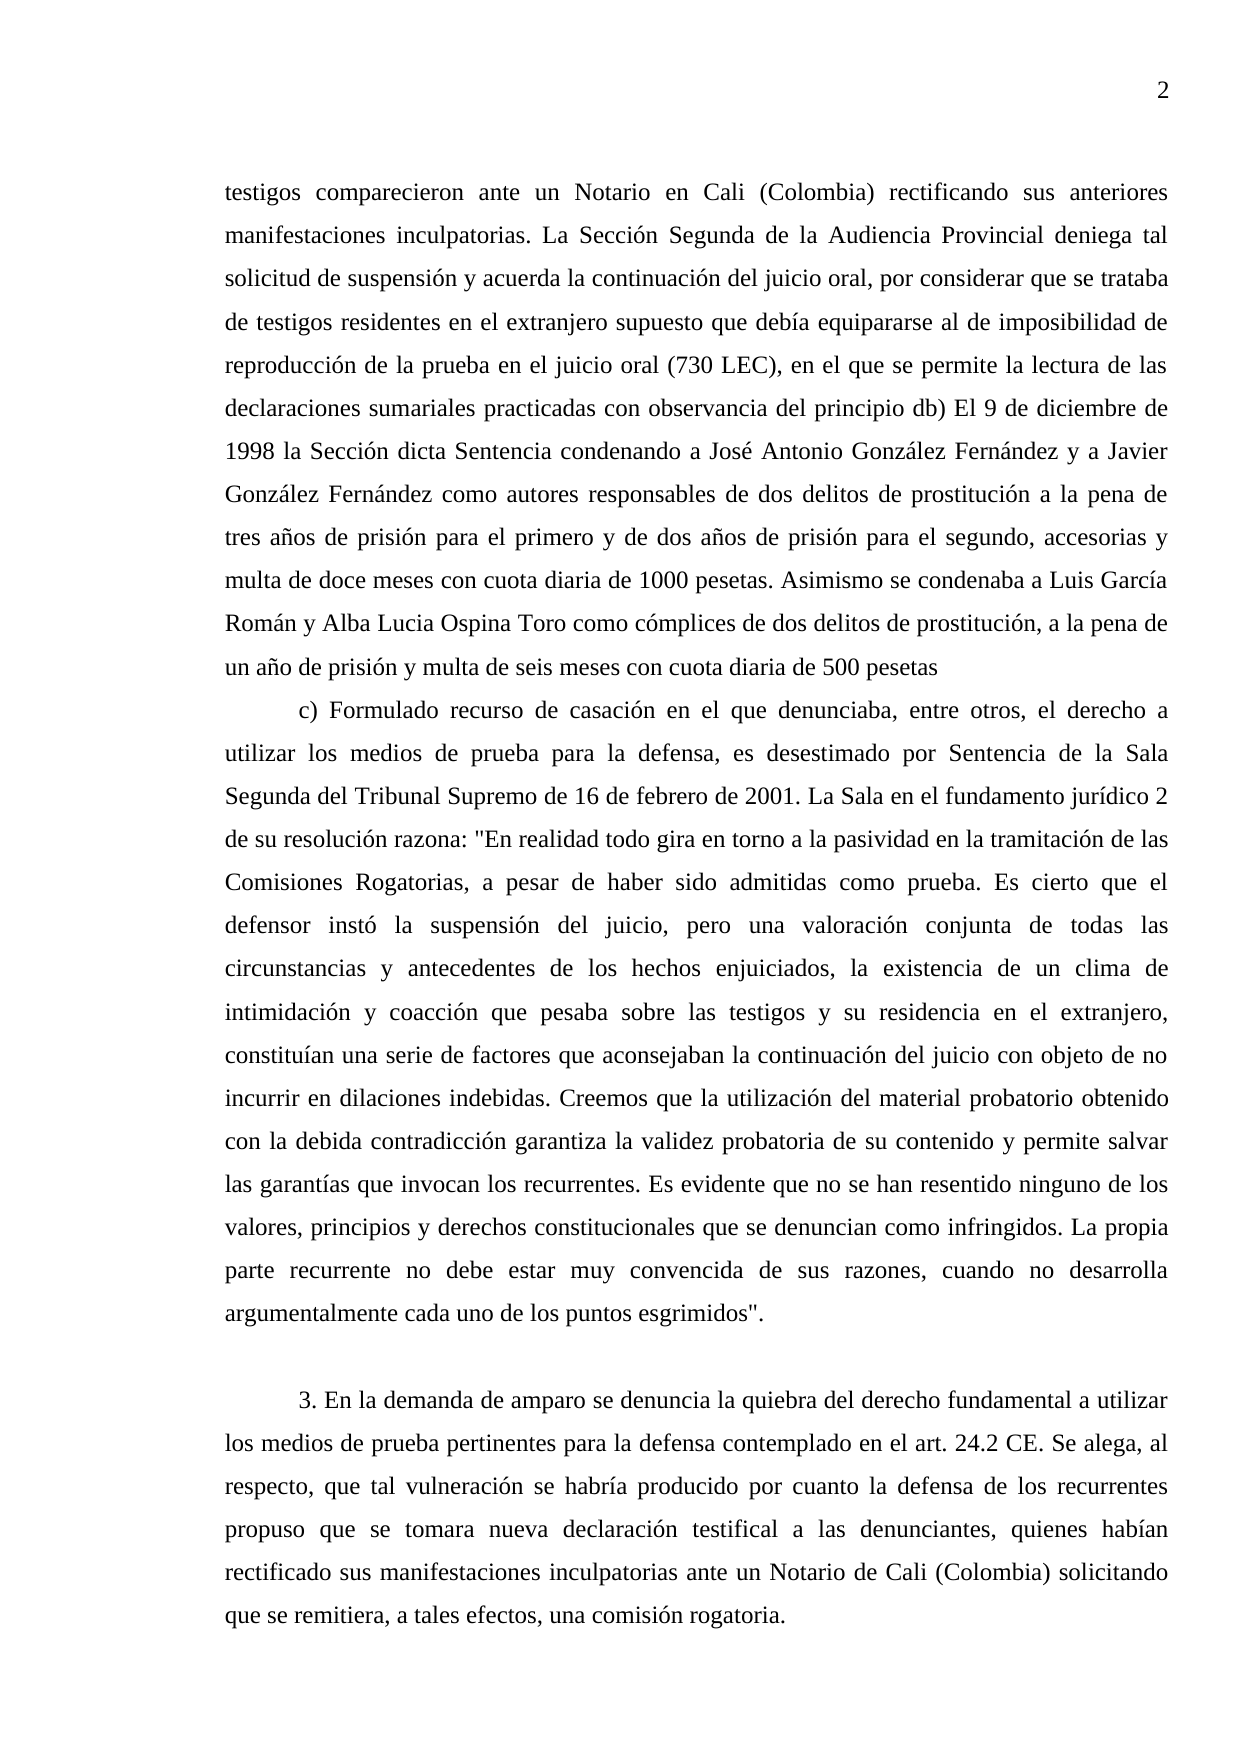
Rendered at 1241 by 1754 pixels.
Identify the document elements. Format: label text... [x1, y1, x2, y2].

text c) Formulado recurso de casación en el que denunciaba, entre otros, el derecho a utilizar los medios de prueba para la defensa, es desestimado por Sentencia de la Sala Segunda del Tribunal Supremo de 16 de febrero de 2001. La Sala en el fundamento jurídico 2 de su resolución razona: "En realidad todo gira en torno a la pasividad en la tramitación de las Comisiones Rogatorias, a pesar de haber sido admitidas como prueba. Es cierto que el defensor instó la suspensión del juicio, pero una valoración conjunta de todas las circunstancias y antecedentes de los hechos enjuiciados, la existencia de un clima de intimidación y coacción que pesaba sobre las testigos y su residencia en el extranjero, constituían una serie de factores que aconsejaban la continuación del juicio con objeto de no incurrir en dilaciones indebidas. Creemos que la utilización del material probatorio obtenido con la debida contradicción garantiza la validez probatoria de su contenido y permite salvar las garantías que invocan los recurrentes. Es evidente que no se han resentido ninguno de los valores, principios y derechos constitucionales que se denuncian como infringidos. La propia parte recurrente no debe estar muy convencida de sus razones, cuando no desarrolla argumentalmente cada uno de los puntos esgrimidos". [224, 695, 1169, 1327]
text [224, 177, 1169, 680]
text 3. En la demanda de amparo se denuncia la quiebra del derecho fundamental a utilizar los medios de prueba pertinentes para la defensa contemplado en el art. 24.2 CE. Se alega, al respecto, que tal vulneración se habría producido por cuanto la defensa de los recurrentes propuso que se tomara nueva declaración testifical a las denunciantes, quienes habían rectificado sus manifestaciones inculpatorias ante un Notario de Cali (Colombia) solicitando que se remitiera, a tales efectos, una comisión rogatoria. [224, 1385, 1169, 1629]
